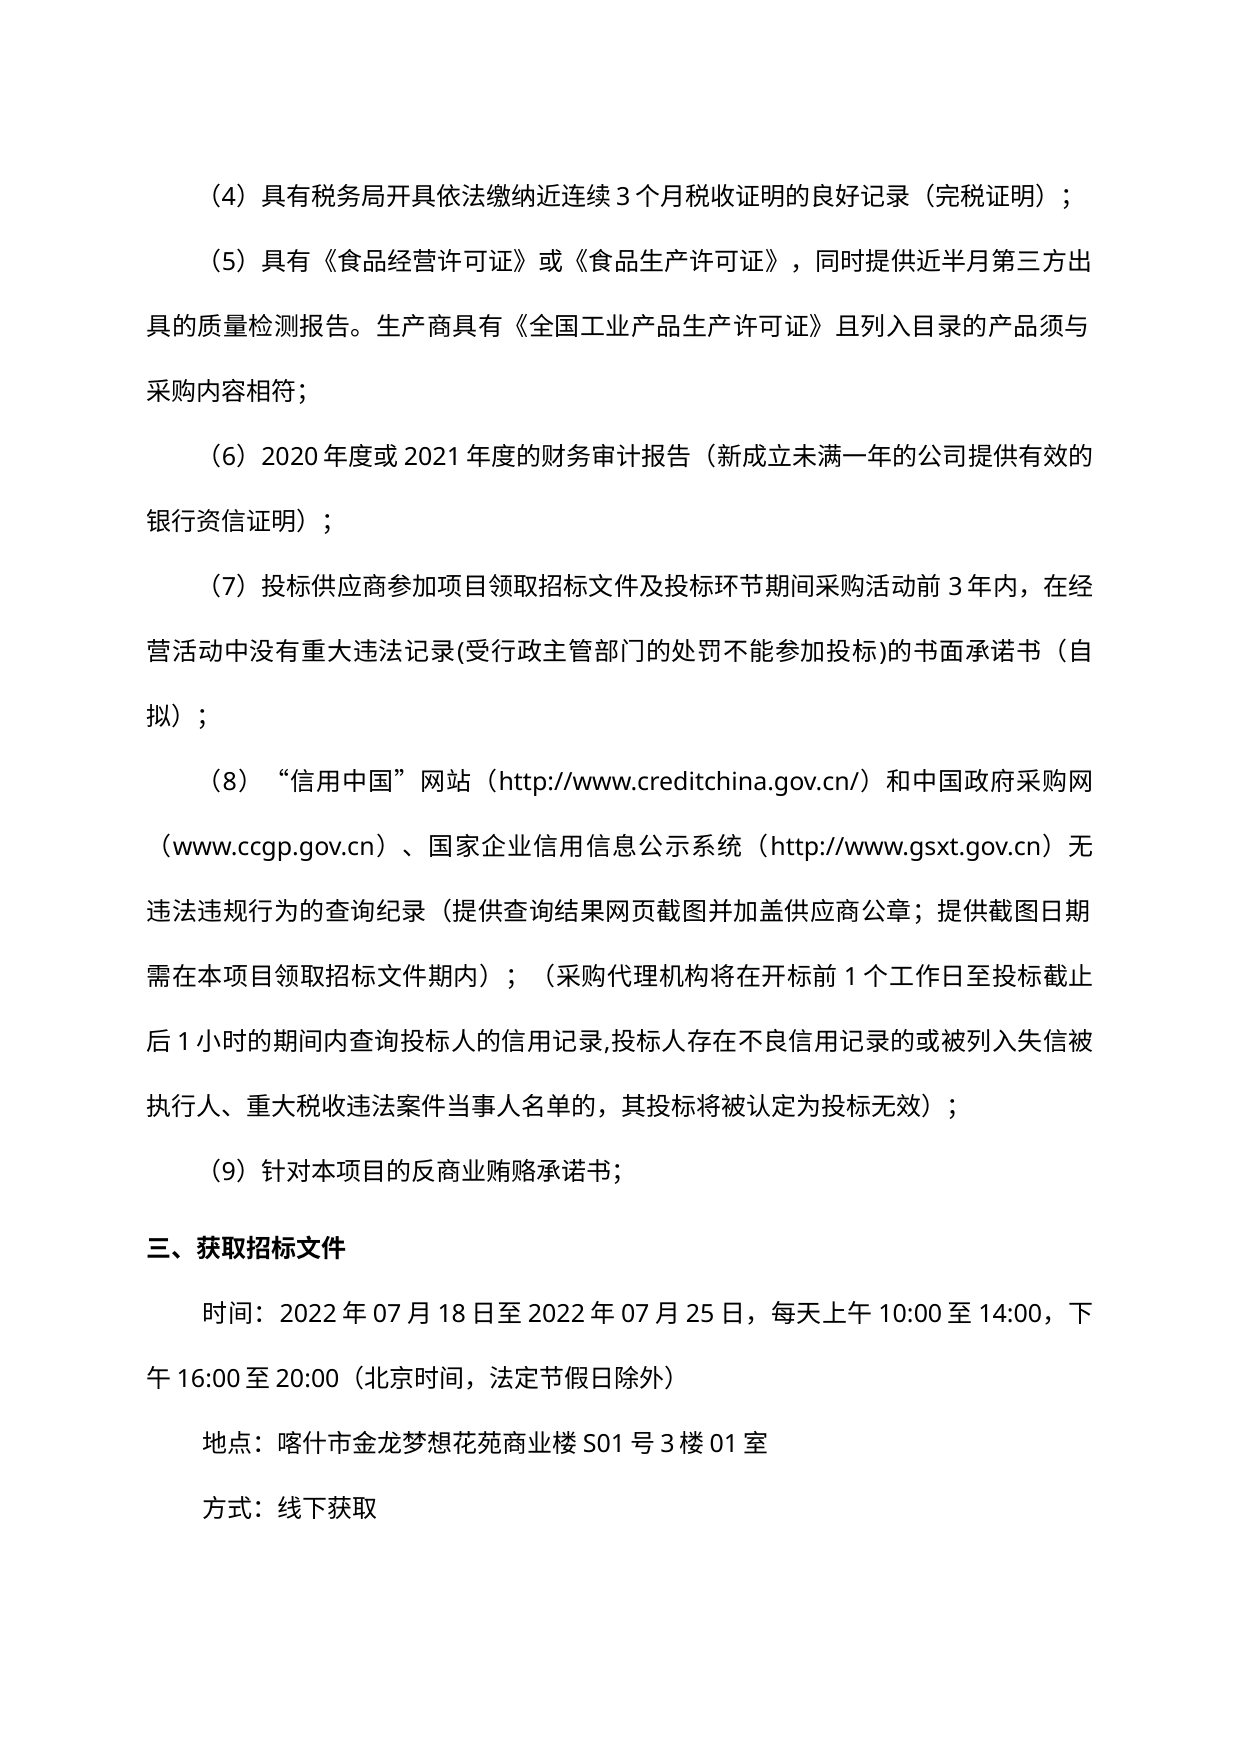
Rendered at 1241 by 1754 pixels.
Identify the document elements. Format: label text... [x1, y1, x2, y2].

text （4）具有税务局开具依法缴纳近连续3个月税收证明的良好记录（完税证明）； [146, 162, 1094, 227]
text （5）具有《食品经营许可证》或《食品生产许可证》，同时提供近半月第三方出具的质量检测报告。生产商具有《全国工业产品生产许可证》且列入目录的产品须与采购内容相符； [146, 227, 1094, 422]
text （9）针对本项目的反商业贿赂承诺书； [146, 1137, 1094, 1202]
subtitle 三、获取招标文件 [146, 1214, 1094, 1279]
text （7）投标供应商参加项目领取招标文件及投标环节期间采购活动前3年内，在经营活动中没有重大违法记录(受行政主管部门的处罚不能参加投标)的书面承诺书（自拟）； [146, 552, 1094, 747]
text 方式：线下获取 [146, 1474, 1094, 1539]
text （6）2020年度或2021年度的财务审计报告（新成立未满一年的公司提供有效的银行资信证明）； [146, 422, 1094, 552]
text 时间：2022年07月18日至2022年07月25日，每天上午10:00至14:00，下午16:00至20:00（北京时间，法定节假日除外） [146, 1279, 1094, 1409]
text （8）“信用中国”网站（http://www.creditchina.gov.cn/）和中国政府采购网（www.ccgp.gov.cn）、国家企业信用信息公示系统（http://www.gsxt.gov.cn）无违法违规行为的查询纪录（提供查询结果网页截图并加盖供应商公章；提供截图日期需在本项目领取招标文件期内）；（采购代理机构将在开标前1个工作日至投标截止后1小时的期间内查询投标人的信用记录,投标人存在不良信用记录的或被列入失信被执行人、重大税收违法案件当事人名单的，其投标将被认定为投标无效）； [146, 747, 1094, 1137]
text 地点：喀什市金龙梦想花苑商业楼S01号3楼01室 [146, 1409, 1094, 1474]
